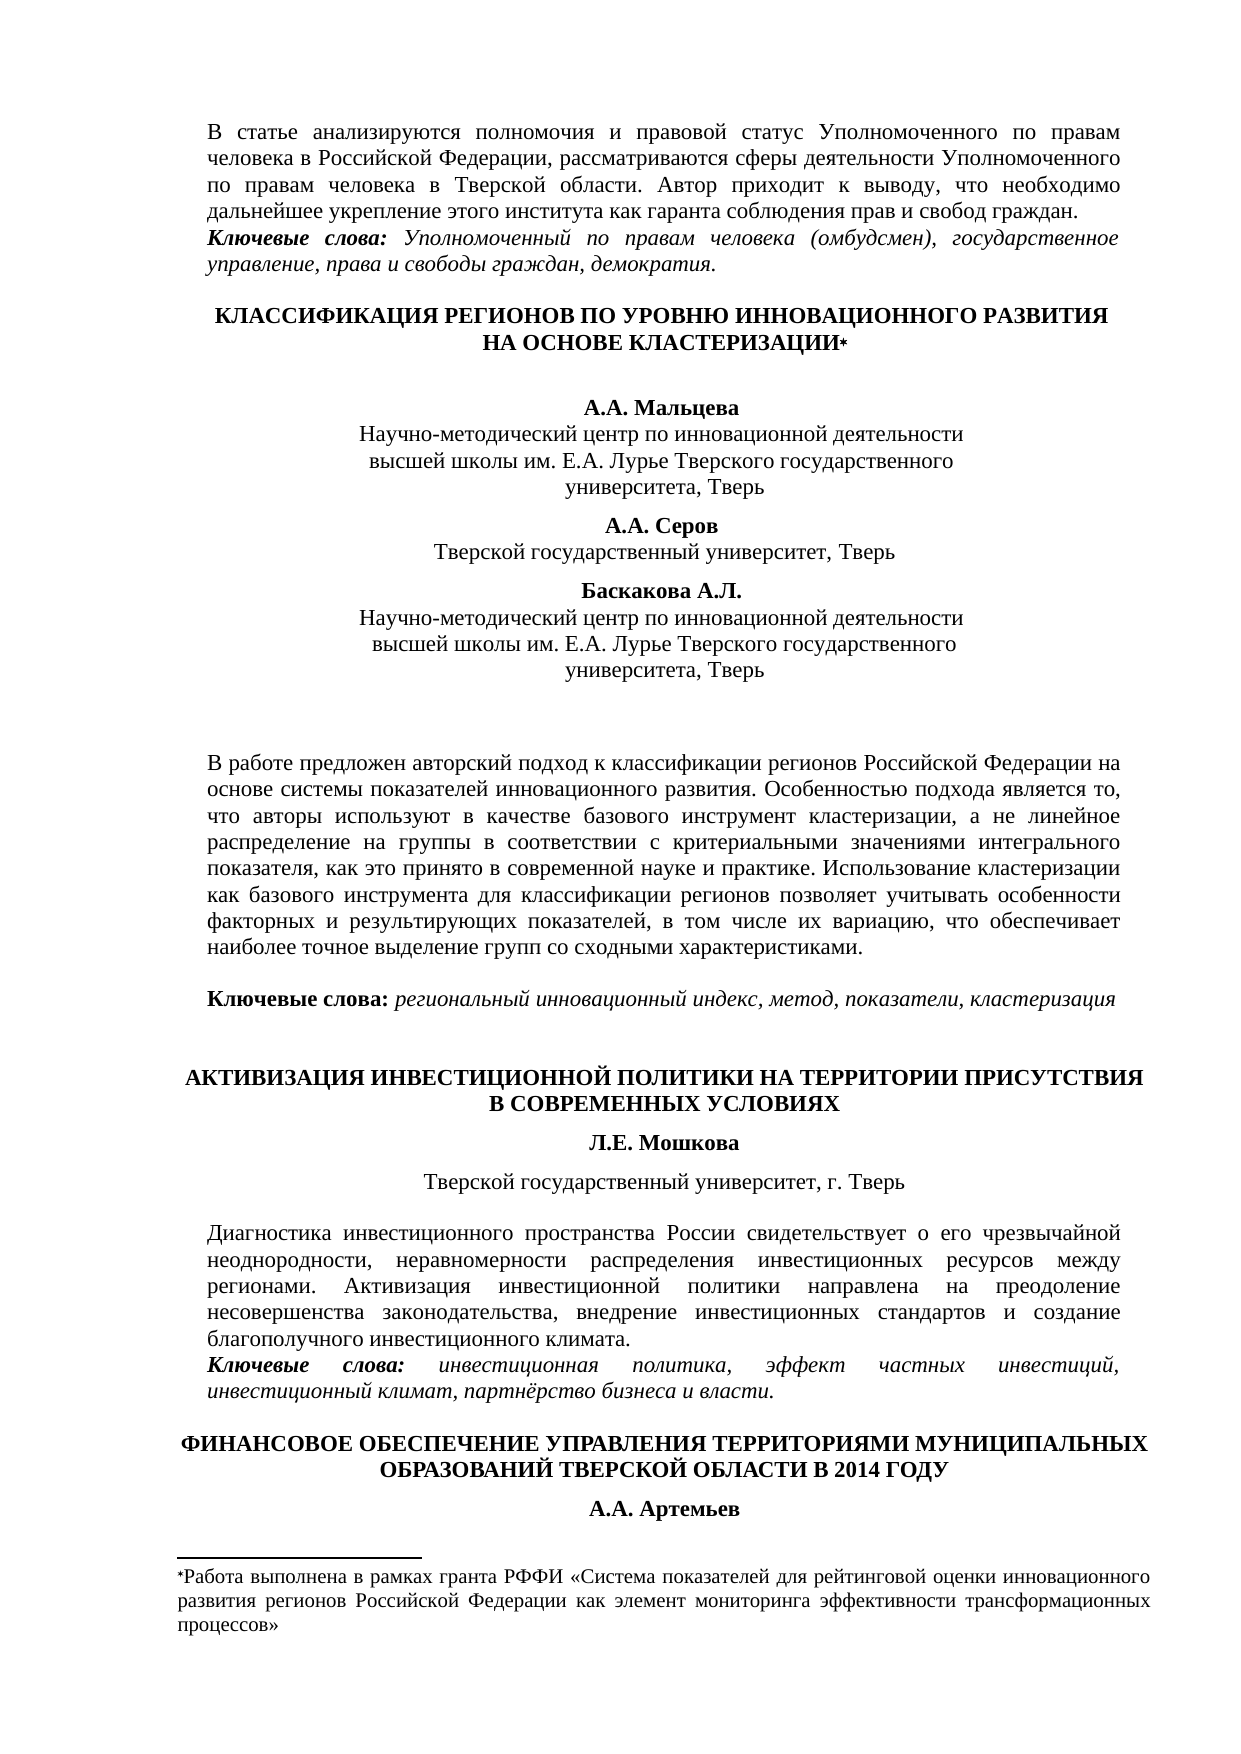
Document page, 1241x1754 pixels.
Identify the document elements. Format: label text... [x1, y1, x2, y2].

text активизация инвестиционной политики на территории присутствия в современных условиях [177, 1064, 1152, 1117]
text Диагностика инвестиционного пространства России свидетельствует о его чрезвычайной неоднородности, неравномерности распределения инвестиционных ресурсов между регионами. Активизация инвестиционной политики направлена на преодоление несовершенства законодательства, внедрение инвестиционных стандартов и создание благополучного инвестиционного климата. [207, 1219, 1122, 1351]
text Л.Е. Мошкова [177, 1129, 1152, 1155]
text ФИНАНСОВОЕ ОБЕСПЕЧЕНИЕ УПРАВЛЕНИЯ ТЕРРИТОРИЯМИ МУНИЦИПАЛЬНЫХ ОБРАЗОВАНИЙ ТВЕРСКОЙ ОБЛАСТИ В 2014 ГОДУ [177, 1430, 1152, 1483]
text Ключевые слова: региональный инновационный индекс, метод, показатели, кластеризация [207, 985, 1122, 1011]
text А.А. Серов Тверской государственный университет, Тверь [177, 512, 1152, 565]
text В работе предложен авторский подход к классификации регионов Российской Федерации на основе системы показателей инновационного развития. Особенностью подхода является то, что авторы используют в качестве базового инструмент кластеризации, а не линейное распределение на группы в соответствии с критериальными значениями интегрального показателя, как это принято в современной науке и практике. Использование кластеризации как базового инструмента для классификации регионов позволяет учитывать особенности факторных и результирующих показателей, в том числе их вариацию, что обеспечивает наиболее точное выделение групп со сходными характеристиками. [207, 749, 1122, 960]
text А.А. Мальцева Научно-методический центр по инновационной деятельности высшей школы им. Е.А. Лурье Тверского государственного университета, Тверь [177, 394, 1152, 499]
text КЛАССИФИКАЦИЯ РЕГИОНОВ ПО УРОВНЮ ИННОВАЦИОННОГО РАЗВИТИЯ НА ОСНОВЕ КЛАСТЕРИЗАЦИИ [177, 303, 1152, 355]
text Баскакова А.Л. Научно-методический центр по инновационной деятельности высшей школы им. Е.А. Лурье Тверского государственного университета, Тверь [177, 577, 1152, 683]
text Тверской государственный университет, г. Тверь [177, 1168, 1152, 1194]
text В статье анализируются полномочия и правовой статус Уполномоченного по правам человека в Российской Федерации, рассматриваются сферы деятельности Уполномоченного по правам человека в Тверской области. Автор приходит к выводу, что необходимо дальнейшее укрепление этого института как гаранта соблюдения прав и свобод граждан. [207, 118, 1122, 223]
text Ключевые слова: Уполномоченный по правам человека (омбудсмен), государственное управление, права и свободы граждан, демократия. [207, 223, 1122, 276]
text Ключевые слова: инвестиционная политика, эффект частных инвестиций, инвестиционный климат, партнёрство бизнеса и власти. [207, 1351, 1122, 1404]
text А.А. Артемьев [177, 1495, 1152, 1522]
